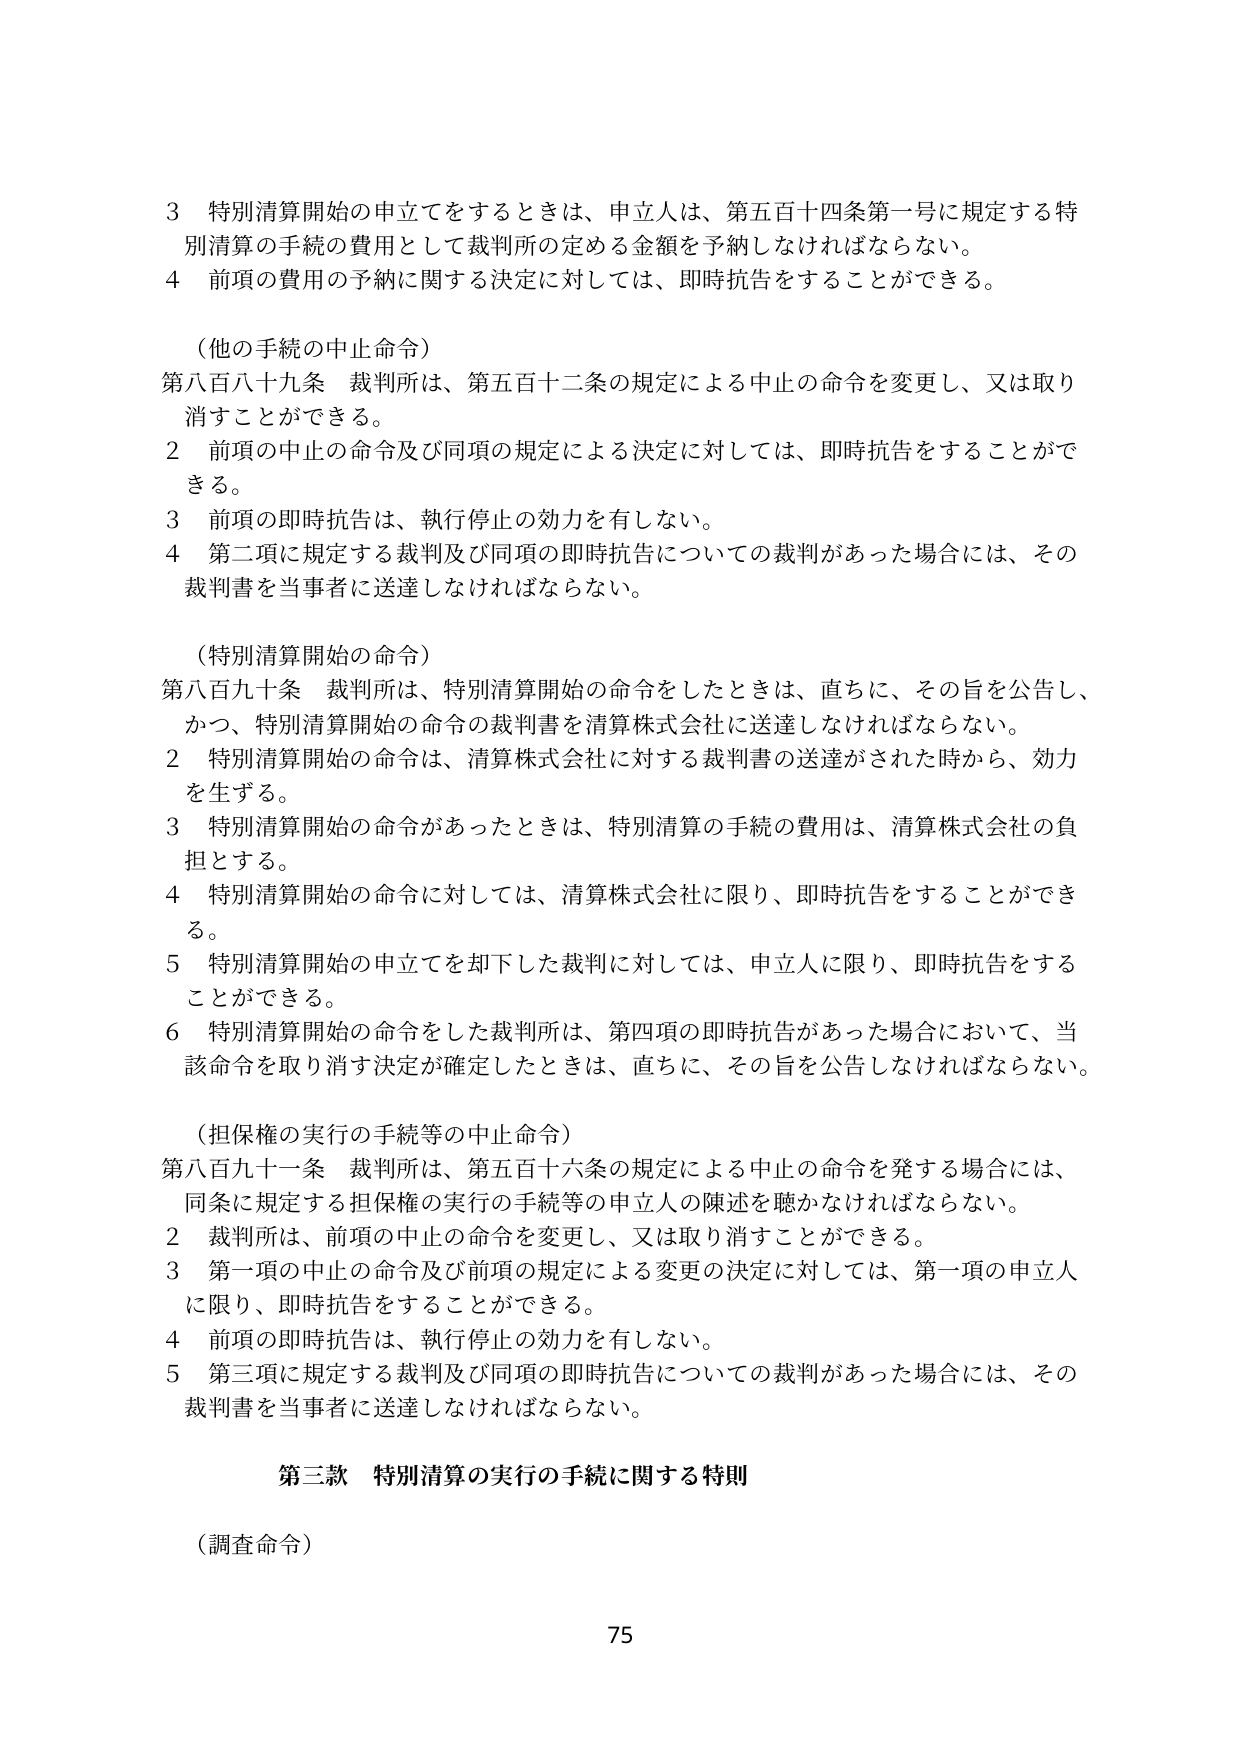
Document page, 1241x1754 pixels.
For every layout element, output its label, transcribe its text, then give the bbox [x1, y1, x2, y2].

text ２ 特別清算開始の命令は、清算株式会社に対する裁判書の送達がされた時から、効力を生ずる。 [161, 740, 1079, 809]
text 第八百九十一条 裁判所は、第五百十六条の規定による中止の命令を発する場合には、同条に規定する担保権の実行の手続等の申立人の陳述を聴かなければならない。 [161, 1150, 1079, 1219]
text ４ 特別清算開始の命令に対しては、清算株式会社に限り、即時抗告をすることができる。 [161, 877, 1079, 945]
text ５ 特別清算開始の申立てを却下した裁判に対しては、申立人に限り、即時抗告をすることができる。 [161, 945, 1079, 1014]
text ３ 第一項の中止の命令及び前項の規定による変更の決定に対しては、第一項の申立人に限り、即時抗告をすることができる。 [161, 1253, 1079, 1321]
text ４ 前項の即時抗告は、執行停止の効力を有しない。 [161, 1321, 1079, 1355]
text （担保権の実行の手続等の中止命令） [184, 1116, 1079, 1150]
text 第八百九十条 裁判所は、特別清算開始の命令をしたときは、直ちに、その旨を公告し、かつ、特別清算開始の命令の裁判書を清算株式会社に送達しなければならない。 [161, 672, 1079, 740]
text ３ 前項の即時抗告は、執行停止の効力を有しない。 [161, 501, 1079, 535]
text 第三款 特別清算の実行の手続に関する特則 [276, 1458, 1079, 1492]
text ４ 前項の費用の予納に関する決定に対しては、即時抗告をすることができる。 [161, 262, 1079, 296]
text （特別清算開始の命令） [184, 638, 1079, 672]
text ３ 特別清算開始の申立てをするときは、申立人は、第五百十四条第一号に規定する特別清算の手続の費用として裁判所の定める金額を予納しなければならない。 [161, 194, 1079, 262]
text （調査命令） [184, 1526, 1079, 1560]
text ２ 裁判所は、前項の中止の命令を変更し、又は取り消すことができる。 [161, 1219, 1079, 1253]
text ５ 第三項に規定する裁判及び同項の即時抗告についての裁判があった場合には、その裁判書を当事者に送達しなければならない。 [161, 1355, 1079, 1424]
text （他の手続の中止命令） [184, 330, 1079, 364]
text ３ 特別清算開始の命令があったときは、特別清算の手続の費用は、清算株式会社の負担とする。 [161, 809, 1079, 877]
text ２ 前項の中止の命令及び同項の規定による決定に対しては、即時抗告をすることができる。 [161, 433, 1079, 501]
text ４ 第二項に規定する裁判及び同項の即時抗告についての裁判があった場合には、その裁判書を当事者に送達しなければならない。 [161, 535, 1079, 604]
text ６ 特別清算開始の命令をした裁判所は、第四項の即時抗告があった場合において、当該命令を取り消す決定が確定したときは、直ちに、その旨を公告しなければならない。 [161, 1014, 1079, 1082]
text 第八百八十九条 裁判所は、第五百十二条の規定による中止の命令を変更し、又は取り消すことができる。 [161, 364, 1079, 433]
